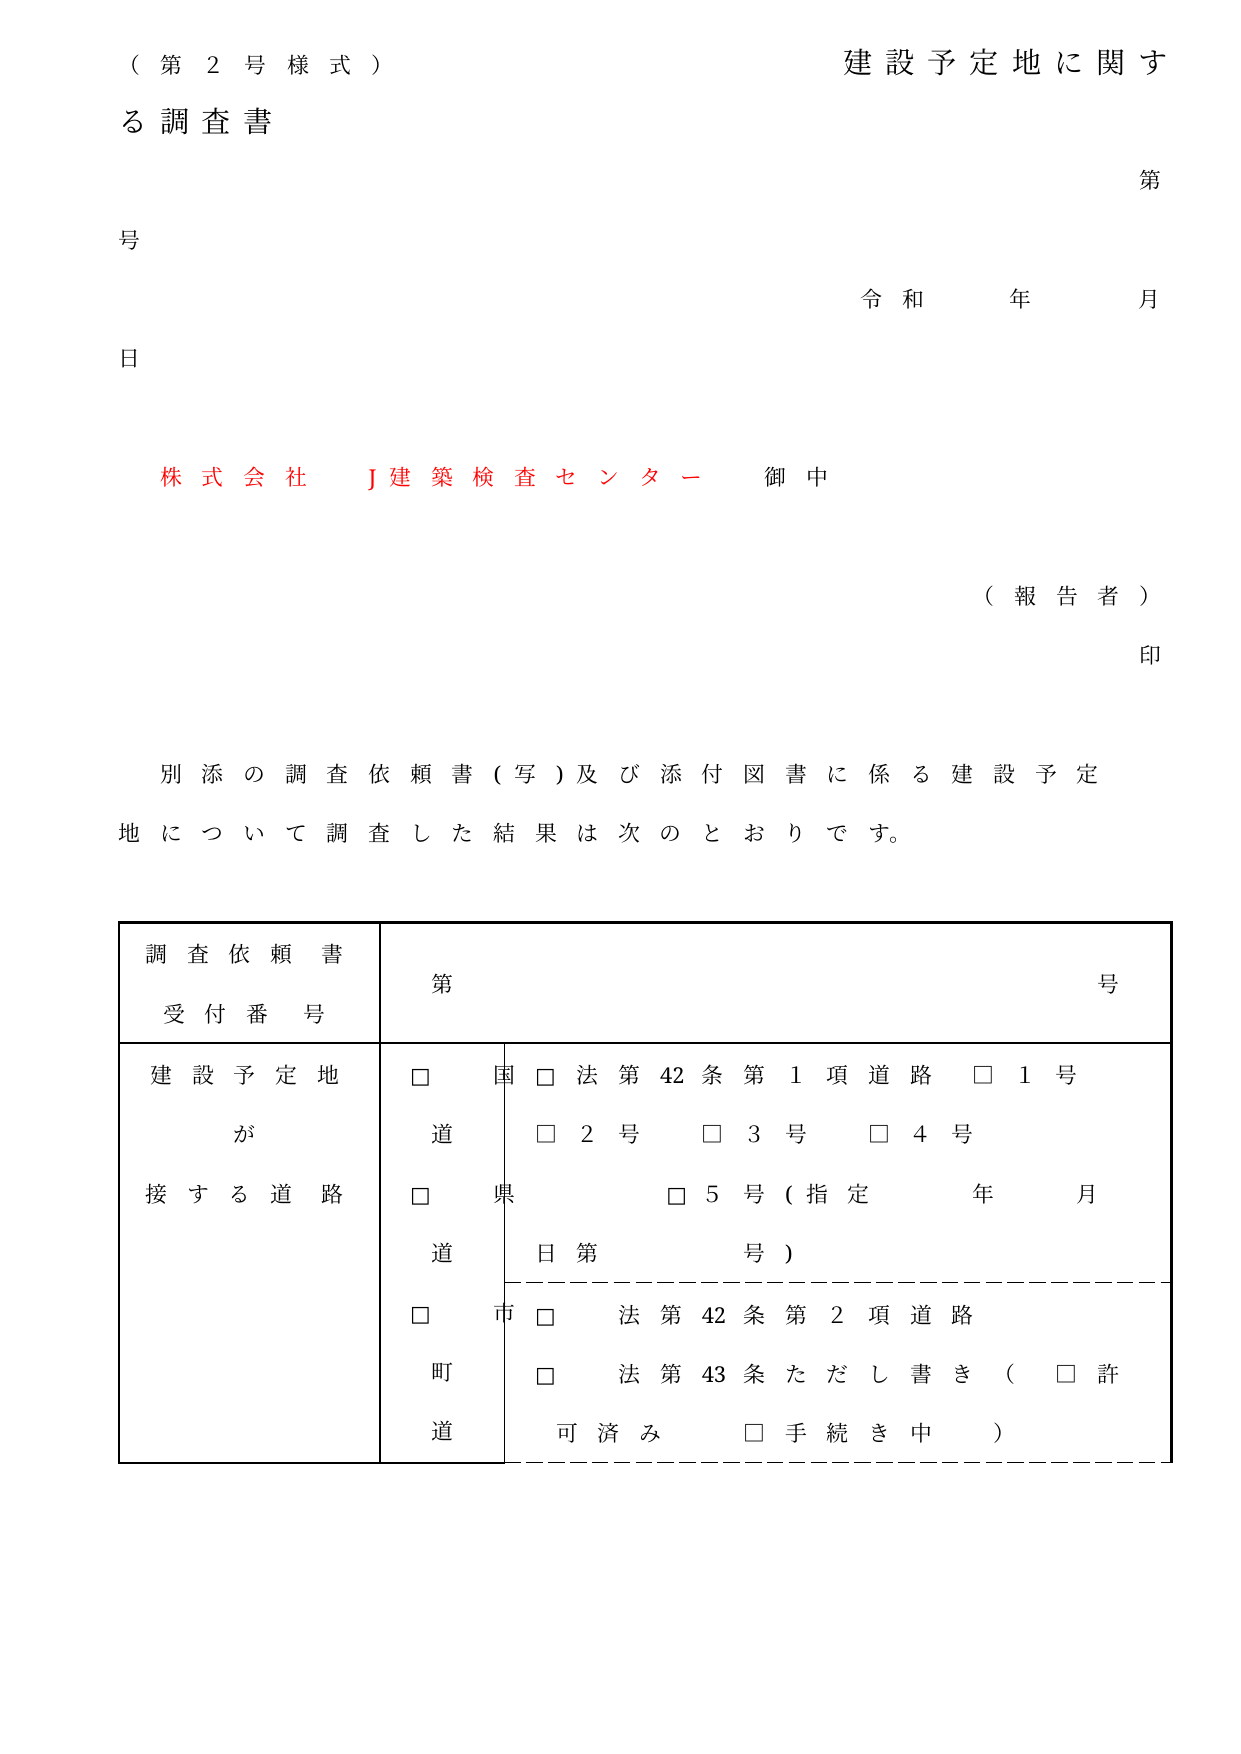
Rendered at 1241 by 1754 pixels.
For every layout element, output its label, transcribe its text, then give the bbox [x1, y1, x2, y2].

table_cell 国道 県道 市町道 私道 その他 [381, 1044, 504, 1462]
table_cell □ 法第42条第１項道路 □１号 □２号 □３号 □４号 □５号(指定 年 月 日第 号) [505, 1044, 1170, 1282]
text 令和 年 月 日 [118, 268, 1181, 387]
text 株式会社 J建築検査センター 御中 [118, 446, 1181, 506]
text 別添の調査依頼書(写)及び添付図書に係る建設予定地について調査した結果は次のとおりです。 [118, 743, 1139, 862]
text （第２号様式） 建設予定地に関する調査書 [118, 31, 1181, 149]
text 第 号 [118, 149, 1181, 268]
text （報告者） 印 [118, 565, 1181, 684]
table_cell 法第42条第２項道路 法第43条ただし書き（ □許可済み □手続き中 ） [505, 1282, 1170, 1462]
table_header 調査依頼書 受付番号 [120, 924, 379, 1042]
table_header 第 号 [381, 924, 1170, 1042]
table_cell 建設予定地が 接する道路 [120, 1044, 379, 1462]
